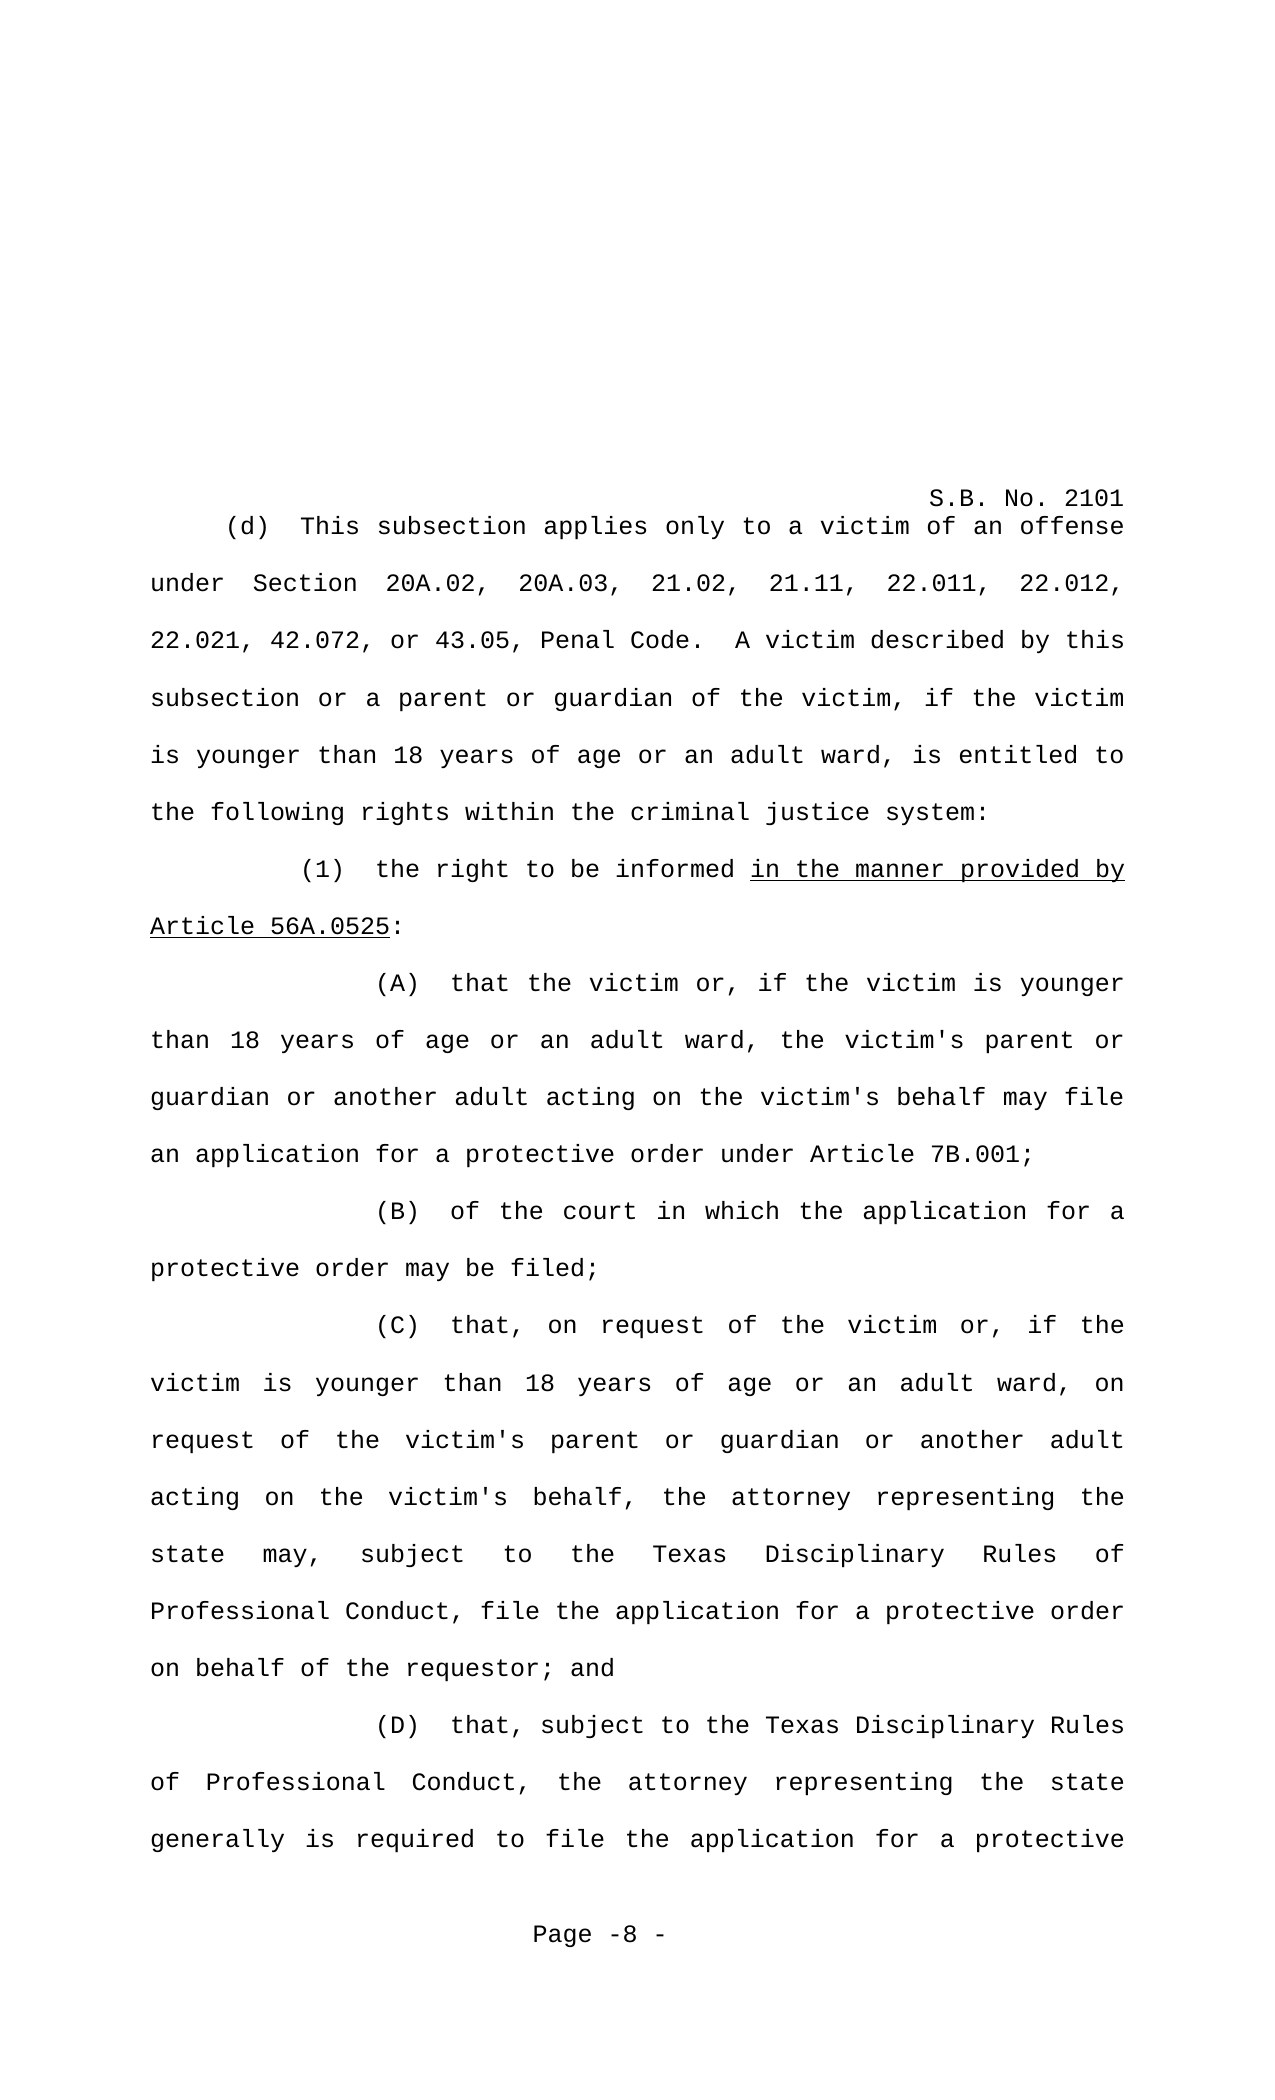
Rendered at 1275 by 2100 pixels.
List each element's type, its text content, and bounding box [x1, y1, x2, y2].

text (C) that, on request of the victim or, if the victim is younger than 18 years of age or an adult ward, on request of the victim's parent or guardian or another adult acting on the victim's behalf, the attorney representing the state may, subject to the Texas Disciplinary Rules of Professional Conduct, file the application for a protective order on behalf of the requestor; and [150, 1313, 1125, 1684]
text (d) This subsection applies only to a victim of an offense under Section 20A.02, 20A.03, 21.02, 21.11, 22.011, 22.012, 22.021, 42.072, or 43.05, Penal Code. A victim described by this subsection or a parent or guardian of the victim, if the victim is younger than 18 years of age or an adult ward, is entitled to the following rights within the criminal justice system: [150, 514, 1125, 828]
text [150, 1712, 1125, 1855]
text (A) that the victim or, if the victim is younger than 18 years of age or an adult ward, the victim's parent or guardian or another adult acting on the victim's behalf may file an application for a protective order under Article 7B.001; [150, 970, 1125, 1170]
text (B) of the court in which the application for a protective order may be filed; [150, 1199, 1125, 1284]
text (1) the right to be informed in the manner provided by Article 56A.0525: [150, 856, 1125, 942]
